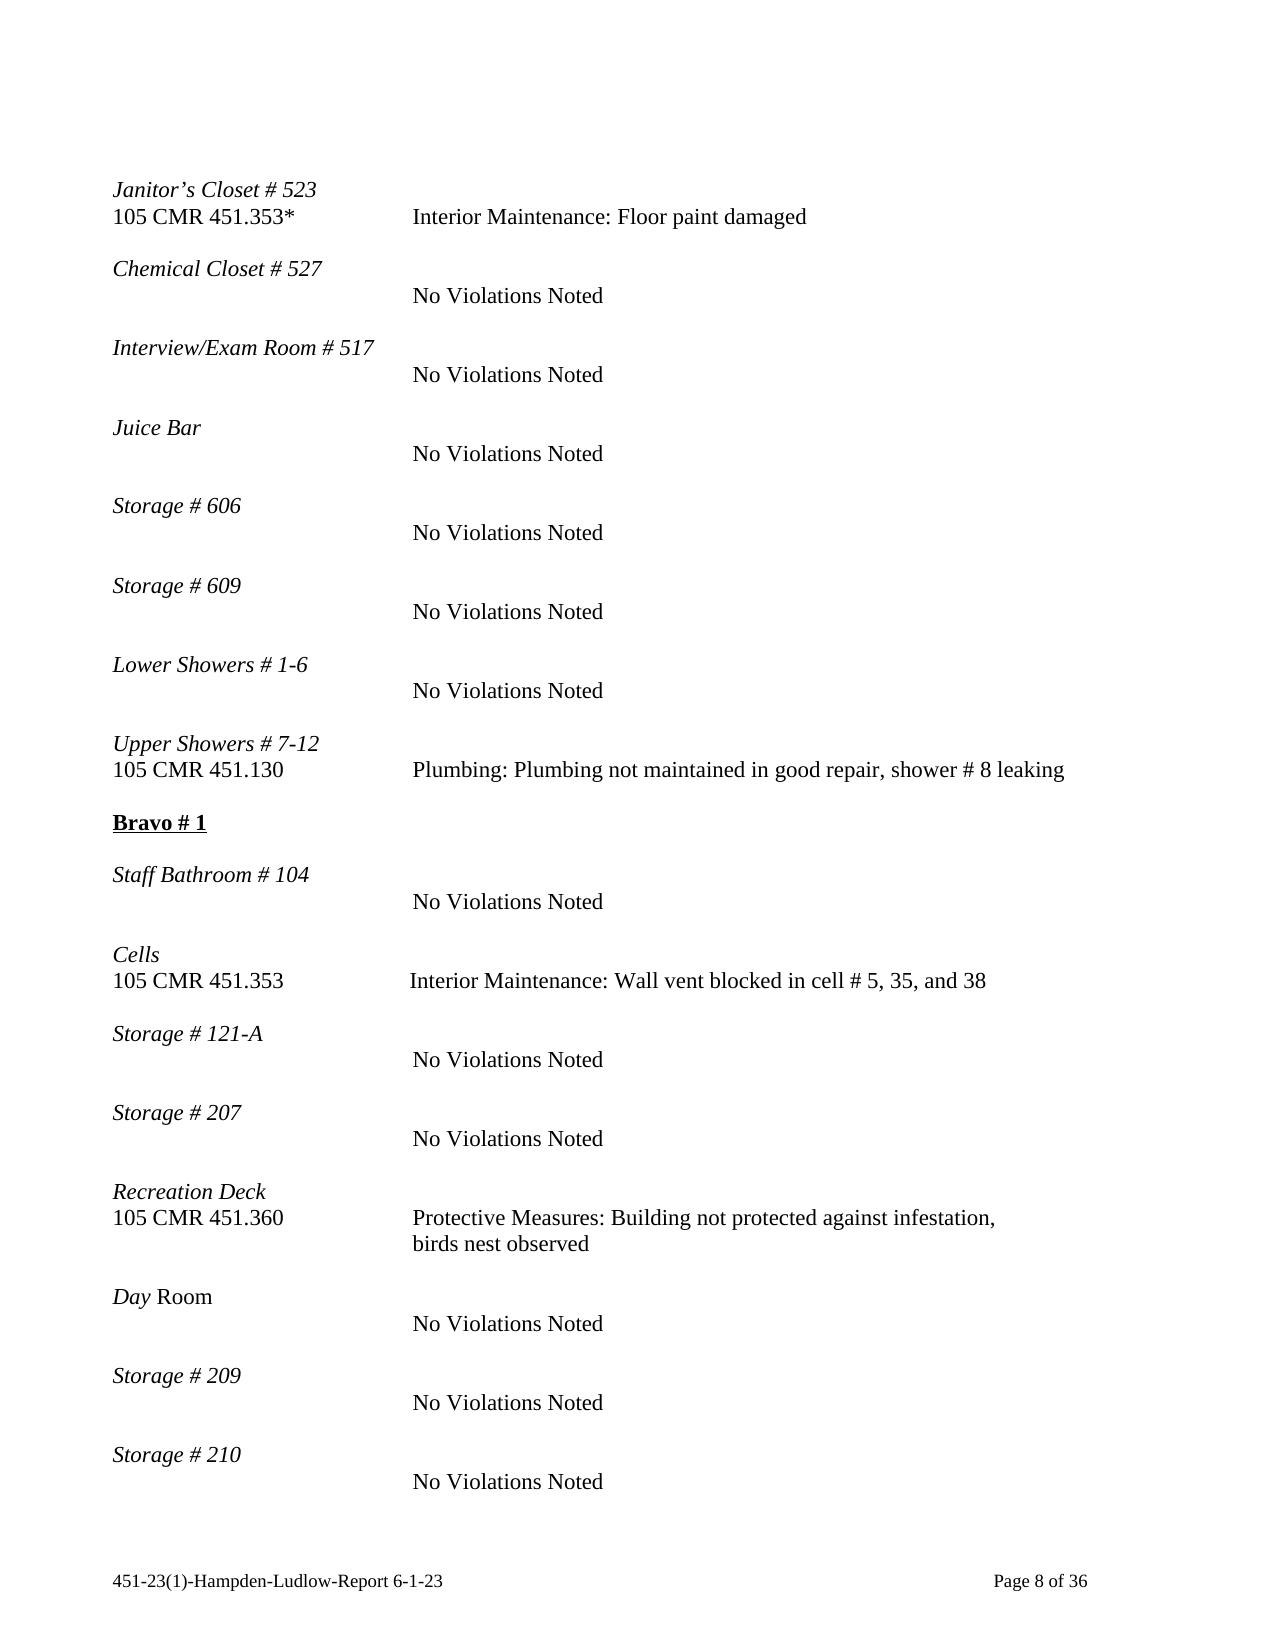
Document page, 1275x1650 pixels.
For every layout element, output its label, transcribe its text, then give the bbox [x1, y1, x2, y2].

text No Violations Noted [112, 361, 1162, 387]
text No Violations Noted [112, 440, 1162, 466]
text No Violations Noted [112, 282, 1162, 308]
text Interview/Exam Room # 517 [112, 334, 1162, 361]
text No Violations Noted [112, 888, 1162, 914]
text 105 CMR 451.360 Protective Measures: Building not protected against infestation, [112, 1204, 1162, 1231]
text Cells [112, 941, 1162, 967]
text Recreation Deck [112, 1178, 1162, 1204]
text Storage # 207 [112, 1099, 1162, 1125]
text Juice Bar [112, 413, 1162, 440]
text Janitor’s Closet # 523 [112, 176, 1162, 203]
text No Violations Noted [112, 1125, 1162, 1151]
text Lower Showers # 1-6 [112, 651, 1162, 677]
text 105 CMR 451.130 Plumbing: Plumbing not maintained in good repair, shower # 8 leaking [112, 756, 1162, 782]
text Storage # 209 [112, 1362, 1162, 1389]
text No Violations Noted [112, 1389, 1162, 1415]
text Storage # 121-A [112, 1020, 1162, 1046]
text 105 CMR 451.353 Interior Maintenance: Wall vent blocked in cell # 5, 35, and 38 [112, 967, 1162, 993]
text Bravo # 1 [112, 809, 1162, 835]
text No Violations Noted [112, 1046, 1162, 1072]
text Chemical Closet # 527 [112, 255, 1162, 282]
text No Violations Noted [112, 1468, 1162, 1494]
text No Violations Noted [112, 598, 1162, 624]
text Storage # 210 [112, 1441, 1162, 1468]
text No Violations Noted [112, 519, 1162, 545]
text birds nest observed [112, 1231, 1162, 1257]
text 105 CMR 451.353* Interior Maintenance: Floor paint damaged [112, 203, 1162, 229]
text No Violations Noted [112, 1309, 1162, 1336]
text Staff Bathroom # 104 [112, 862, 1162, 888]
text Storage # 609 [112, 572, 1162, 598]
text Upper Showers # 7-12 [112, 730, 1162, 756]
text No Violations Noted [112, 677, 1162, 703]
text Storage # 606 [112, 493, 1162, 519]
text Day Room [112, 1283, 1162, 1309]
